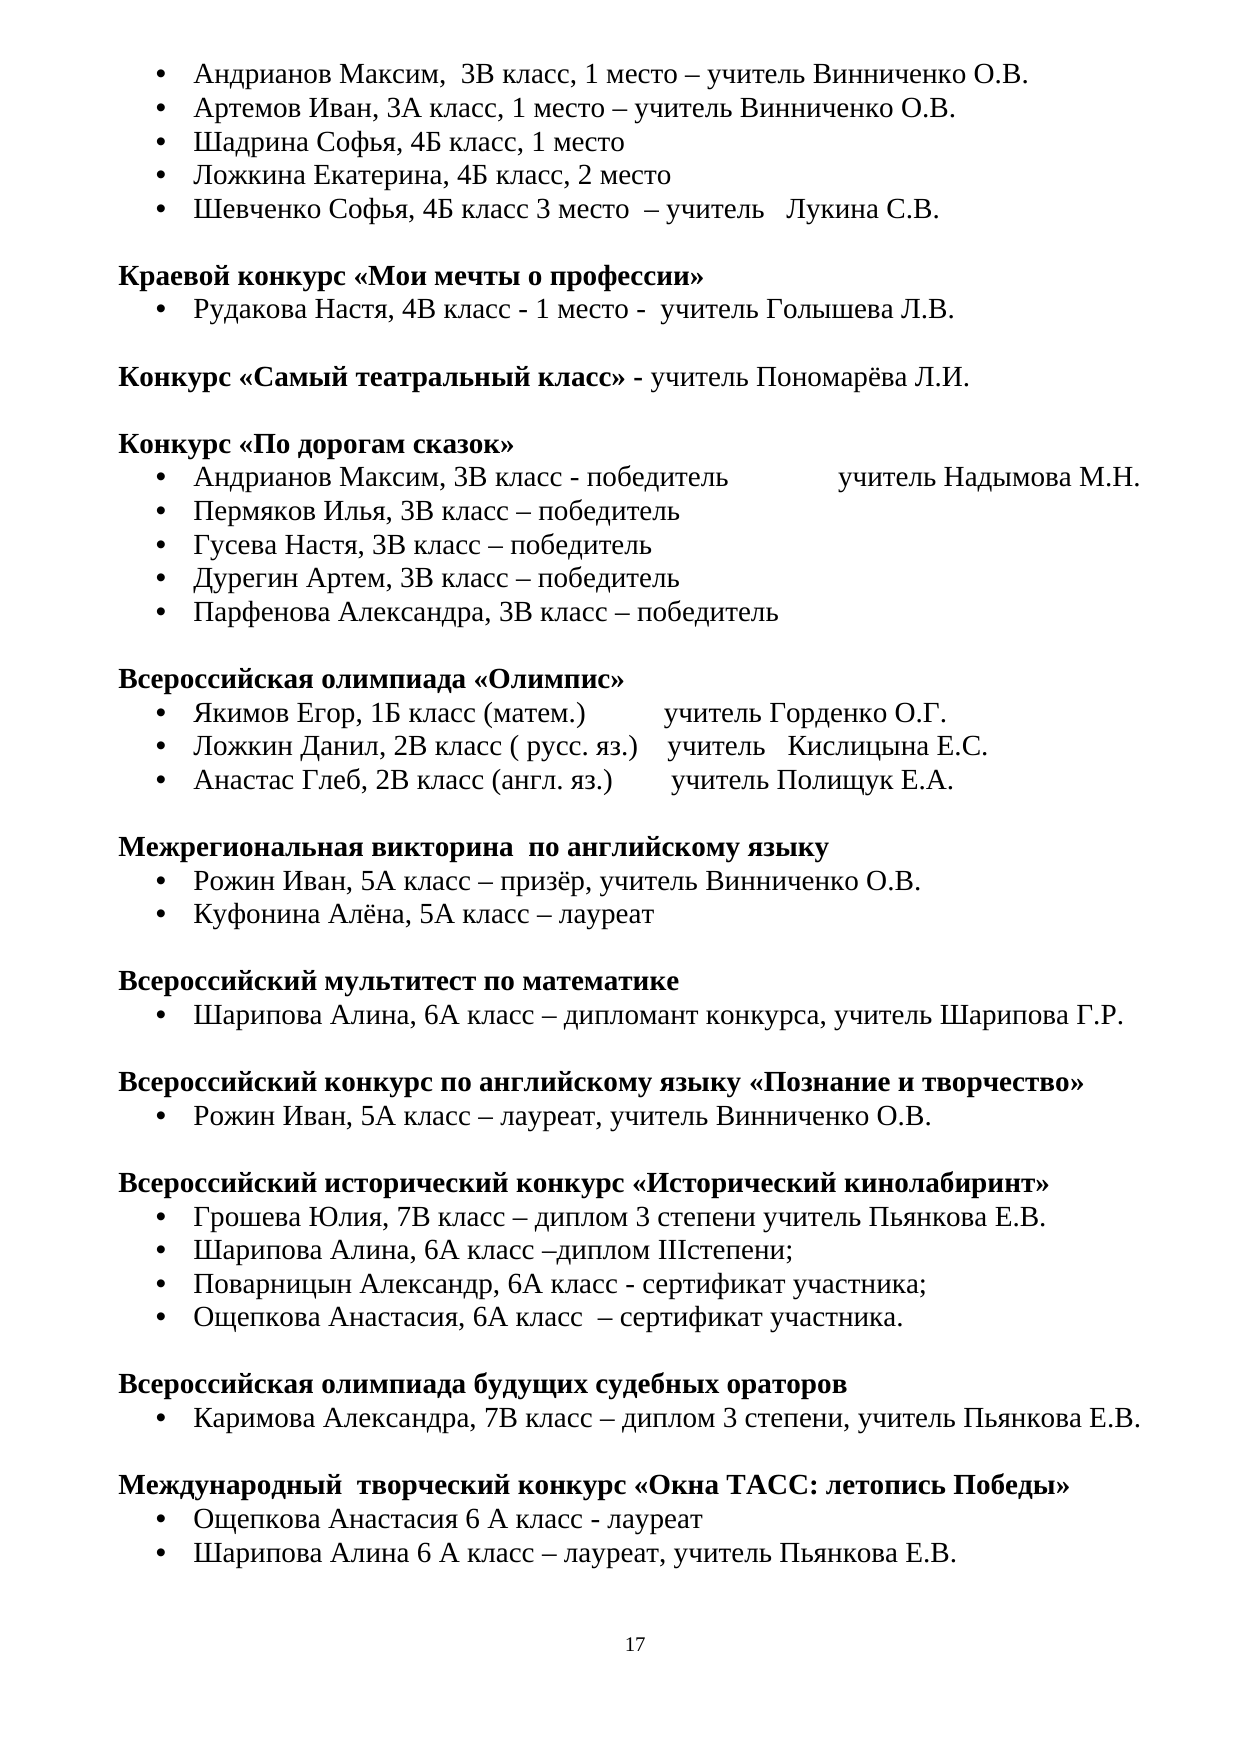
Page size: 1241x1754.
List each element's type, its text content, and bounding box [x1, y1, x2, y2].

list Ощепкова Анастасия 6 А класс - лауреат [156, 1501, 1152, 1534]
text Всероссийский мультитест по математике [118, 963, 1152, 997]
list Парфенова Александра, 3В класс – победитель [156, 594, 1152, 628]
list Андрианов Максим, 3В класс, 1 место – учитель Винниченко О.В. [156, 56, 1152, 90]
list Гусева Настя, 3В класс – победитель [156, 527, 1152, 560]
list Шарипова Алина, 6А класс – дипломант конкурса, учитель Шарипова Г.Р. [156, 997, 1152, 1031]
list Грошева Юлия, 7В класс – диплом 3 степени учитель Пьянкова Е.В. [156, 1198, 1152, 1232]
text Всероссийская олимпиада будущих судебных ораторов [118, 1367, 1152, 1400]
list Шадрина Софья, 4Б класс, 1 место [156, 123, 1152, 157]
list Пермяков Илья, 3В класс – победитель [156, 493, 1152, 527]
text Конкурс «Самый театральный класс» - учитель Пономарёва Л.И. [118, 359, 1152, 392]
list Ложкин Данил, 2В класс ( русс. яз.) учитель Кислицына Е.С. [156, 728, 1152, 762]
list Рожин Иван, 5А класс – призёр, учитель Винниченко О.В. [156, 863, 1152, 896]
list Ложкина Екатерина, 4Б класс, 2 место [156, 157, 1152, 191]
text Конкурс «По дорогам сказок» [118, 426, 1152, 459]
list Ощепкова Анастасия, 6А класс – сертификат участника. [156, 1299, 1152, 1333]
text Международный творческий конкурс «Окна ТАСС: летопись Победы» [118, 1467, 1152, 1501]
text Всероссийский исторический конкурс «Исторический кинолабиринт» [118, 1165, 1152, 1198]
text Краевой конкурс «Мои мечты о профессии» [118, 258, 1152, 292]
list Рудакова Настя, 4В класс - 1 место - учитель Голышева Л.В. [156, 292, 1152, 325]
list Анастас Глеб, 2В класс (англ. яз.) учитель Полищук Е.А. [156, 762, 1152, 796]
list Рожин Иван, 5А класс – лауреат, учитель Винниченко О.В. [156, 1098, 1152, 1131]
text Всероссийская олимпиада «Олимпис» [118, 661, 1152, 695]
list Якимов Егор, 1Б класс (матем.) учитель Горденко О.Г. [156, 695, 1152, 728]
list Шарипова Алина, 6А класс –диплом IIIстепени; [156, 1232, 1152, 1266]
list Артемов Иван, 3А класс, 1 место – учитель Винниченко О.В. [156, 90, 1152, 123]
list Куфонина Алёна, 5А класс – лауреат [156, 896, 1152, 930]
list Андрианов Максим, 3В класс - победитель учитель Надымова М.Н. [156, 459, 1152, 493]
list Поварницын Александр, 6А класс - сертификат участника; [156, 1266, 1152, 1299]
list Дурегин Артем, 3В класс – победитель [156, 560, 1152, 594]
list Шарипова Алина 6 А класс – лауреат, учитель Пьянкова Е.В. [156, 1534, 1152, 1568]
text Всероссийский конкурс по английскому языку «Познание и творчество» [118, 1064, 1152, 1098]
list Шевченко Софья, 4Б класс 3 место – учитель Лукина С.В. [156, 191, 1152, 224]
list Каримова Александра, 7В класс – диплом 3 степени, учитель Пьянкова Е.В. [156, 1400, 1152, 1434]
text Межрегиональная викторина по английскому языку [118, 829, 1152, 863]
